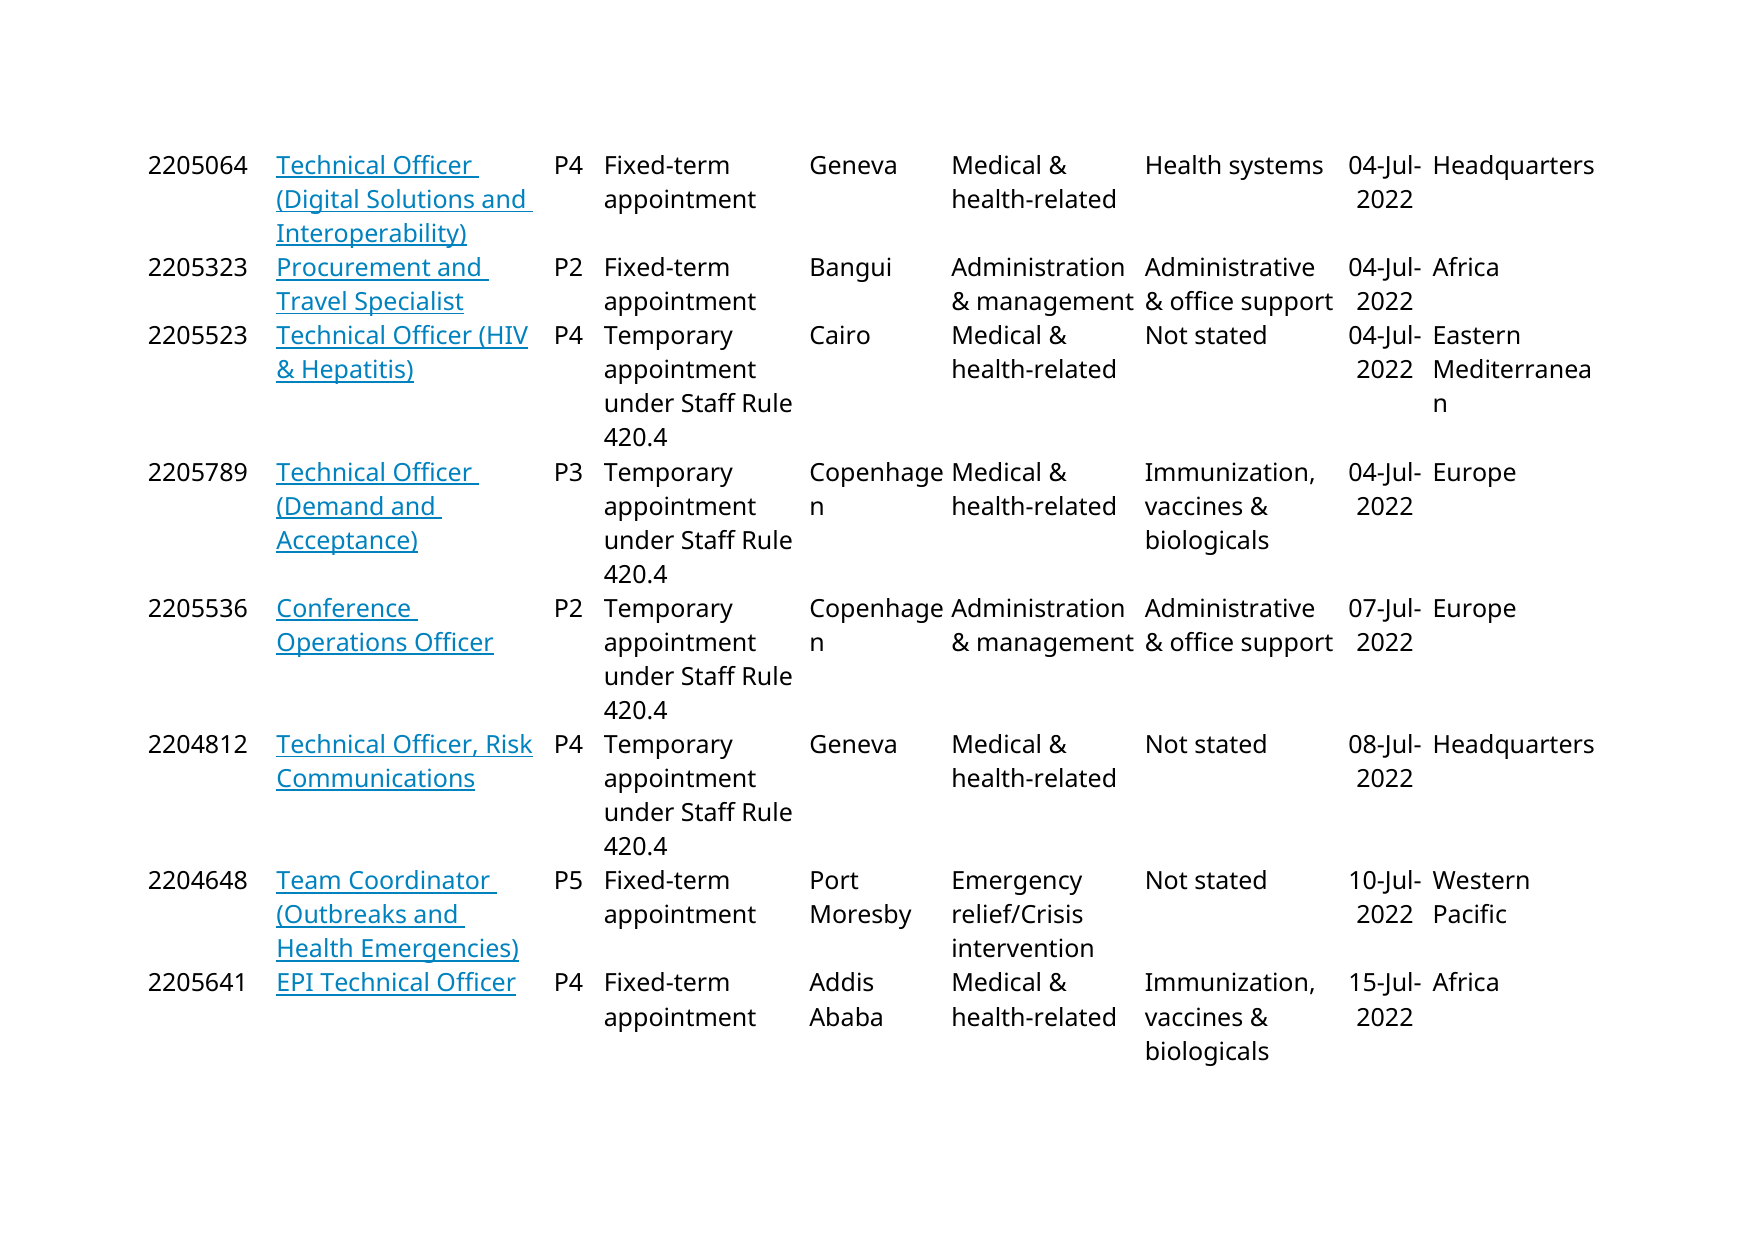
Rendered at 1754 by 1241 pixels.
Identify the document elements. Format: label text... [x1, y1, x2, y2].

table_cell Technical Officer (HIV & Hepatitis) [276, 318, 533, 454]
table_cell Temporary appointment under Staff Rule 420.4 [604, 454, 809, 590]
table_cell P2 [533, 250, 603, 318]
table_cell Administration & management [951, 590, 1144, 727]
table_cell Copenhagen [809, 590, 951, 727]
table_cell Western Pacific [1432, 863, 1606, 965]
table_cell Medical & health-related [951, 727, 1144, 863]
table_cell P5 [533, 863, 603, 965]
table_cell Fixed-term appointment [604, 250, 809, 318]
table_cell Copenhagen [809, 454, 951, 590]
table_cell Technical Officer (Digital Solutions and Interoperability) [276, 212, 533, 250]
table_cell 2204812 [148, 727, 276, 863]
table_cell Medical & health-related [951, 148, 1144, 250]
table_cell Cairo [809, 318, 951, 454]
table_cell Medical & health-related [951, 318, 1144, 454]
table_cell Medical & health-related [951, 454, 1144, 590]
table_cell Technical Officer, Risk Communications [276, 727, 533, 756]
table_cell 2204648 [148, 863, 276, 965]
table_cell Europe [1432, 590, 1606, 727]
table_cell P4 [533, 318, 603, 454]
table_cell 10-Jul-2022 [1337, 863, 1432, 965]
table_cell Port Moresby [809, 863, 951, 965]
table_cell Temporary appointment under Staff Rule 420.4 [604, 590, 809, 727]
table_cell 2205064 [148, 148, 276, 250]
table_cell 15-Jul-2022 [1337, 965, 1432, 1067]
table_cell 2205523 [148, 318, 276, 454]
table_cell 08-Jul-2022 [1337, 727, 1432, 863]
table_cell Headquarters [1432, 727, 1606, 863]
table_cell Not stated [1145, 318, 1337, 454]
table_cell Africa [1432, 250, 1606, 318]
table_cell Health systems [1145, 148, 1337, 250]
table_cell Temporary appointment under Staff Rule 420.4 [604, 318, 809, 454]
table_cell Eastern Mediterranean [1432, 318, 1606, 454]
table_cell 2205536 [148, 590, 276, 727]
table_cell Immunization, vaccines & biologicals [1145, 965, 1337, 1067]
table_cell Medical & health-related [951, 965, 1144, 1067]
table_cell Technical Officer, Risk Communications [276, 757, 533, 863]
table_cell Headquarters [1432, 148, 1606, 250]
table_cell Fixed-term appointment [604, 965, 809, 1067]
table_cell P2 [533, 590, 603, 727]
table_cell 2205323 [148, 250, 276, 318]
table_cell Fixed-term appointment [604, 863, 809, 965]
table_cell Geneva [809, 727, 951, 863]
table_cell 04-Jul-2022 [1337, 318, 1432, 454]
table_cell Team Coordinator (Outbreaks and Health Emergencies) [276, 863, 533, 965]
table_cell P4 [533, 727, 603, 863]
table_cell 04-Jul-2022 [1337, 148, 1432, 250]
table_cell 07-Jul-2022 [1337, 590, 1432, 727]
table_cell Addis Ababa [809, 965, 951, 1067]
table_cell 04-Jul-2022 [1337, 454, 1432, 590]
table_cell Africa [1432, 965, 1606, 1067]
table_cell P4 [533, 148, 603, 250]
table_cell Immunization, vaccines & biologicals [1145, 454, 1337, 590]
table_cell Not stated [1145, 727, 1337, 863]
table_cell Emergency relief/Crisis intervention [951, 863, 1144, 965]
table_cell Procurement and Travel Specialist [276, 250, 533, 318]
table_cell Not stated [1145, 863, 1337, 965]
table_cell Administrative & office support [1145, 250, 1337, 318]
table_cell Conference Operations Officer [276, 590, 533, 727]
table_cell Fixed-term appointment [604, 148, 809, 250]
table_cell 04-Jul-2022 [1337, 250, 1432, 318]
table_cell 2205789 [148, 454, 276, 590]
table_cell EPI Technical Officer [276, 965, 533, 1067]
table_cell Bangui [809, 250, 951, 318]
table_cell Technical Officer (Digital Solutions and Interoperability) [276, 148, 533, 211]
table_cell Technical Officer (Demand and Acceptance) [276, 454, 533, 590]
table_cell P4 [533, 965, 603, 1067]
table_cell Europe [1432, 454, 1606, 590]
table_cell 2205641 [148, 965, 276, 1067]
table_cell Temporary appointment under Staff Rule 420.4 [604, 727, 809, 863]
table_cell Geneva [809, 148, 951, 250]
table_cell P3 [533, 454, 603, 590]
table_cell Administration & management [951, 250, 1144, 318]
table_cell Administrative & office support [1145, 590, 1337, 727]
